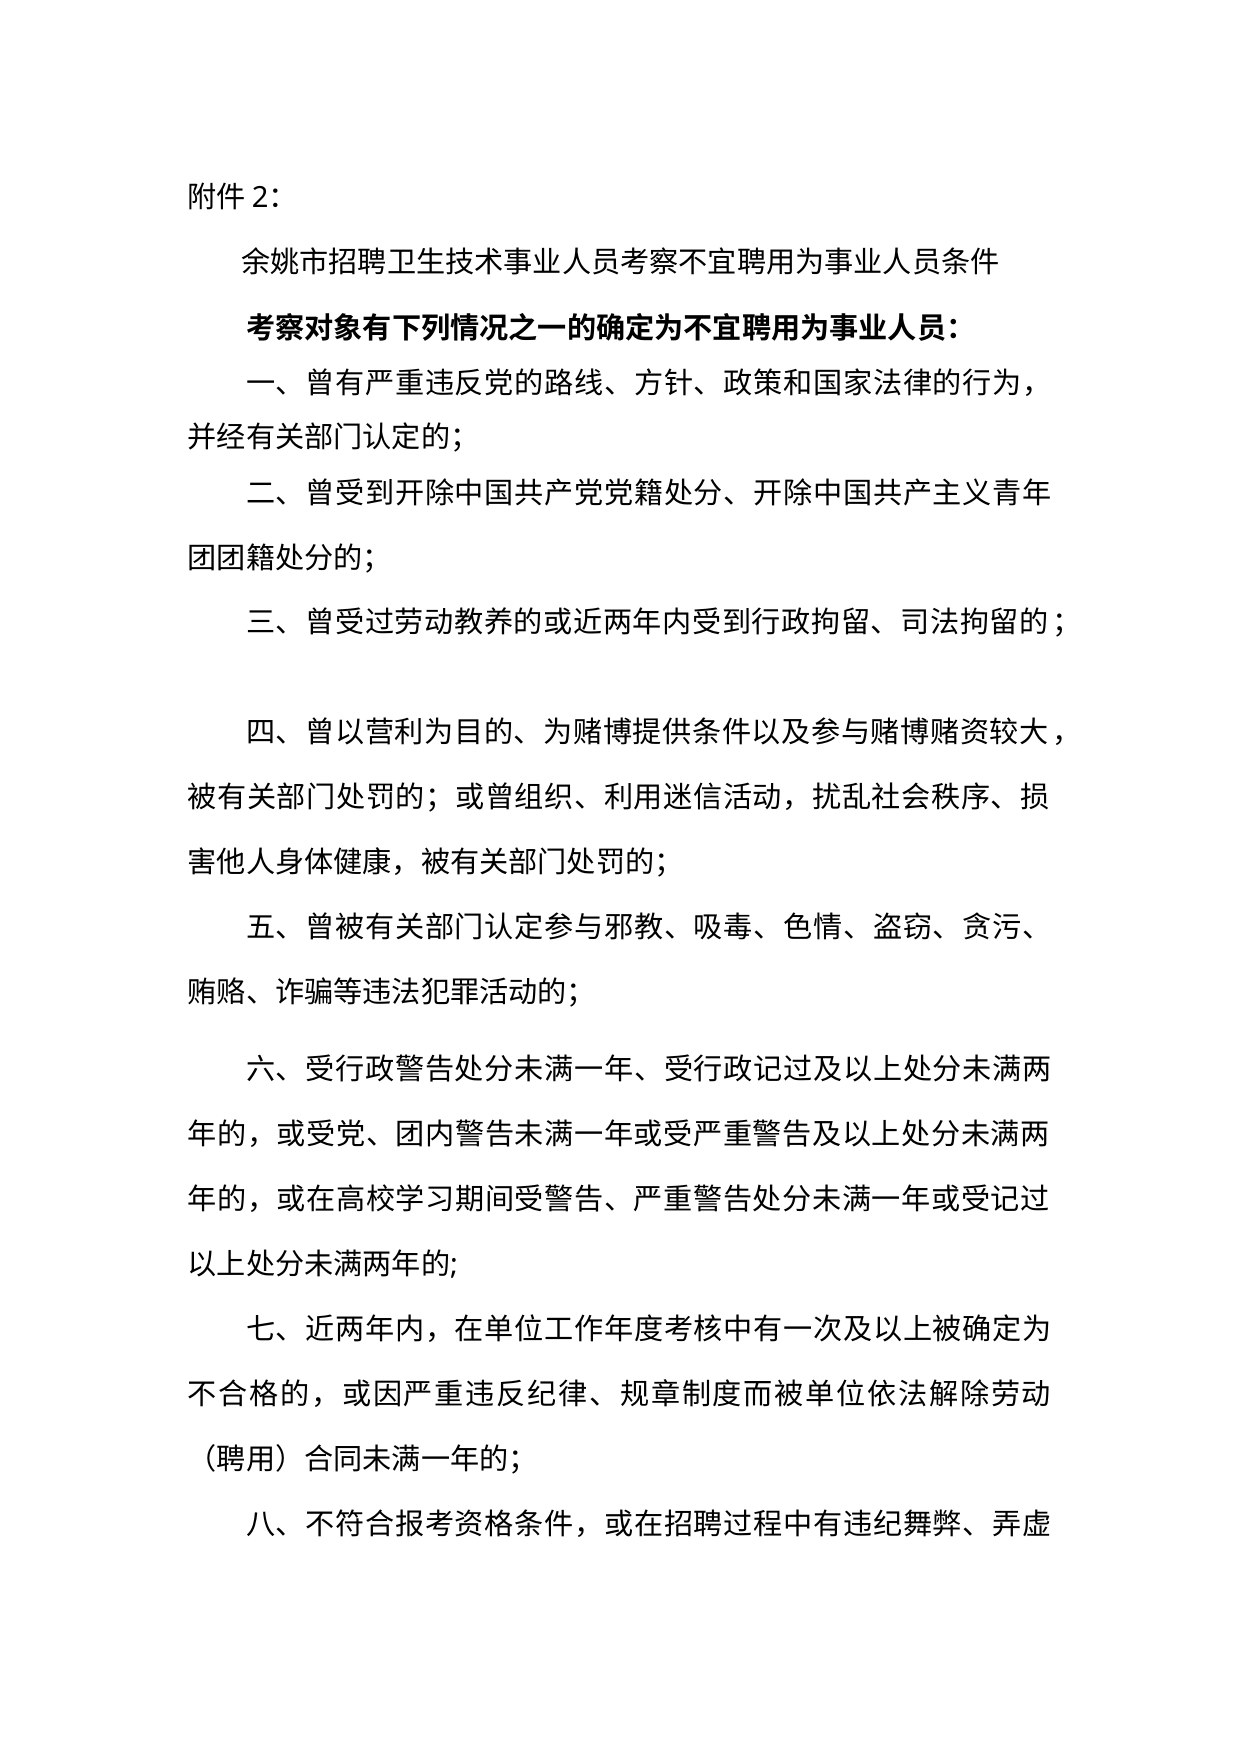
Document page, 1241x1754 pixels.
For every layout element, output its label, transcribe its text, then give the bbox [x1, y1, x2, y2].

text 七、近两年内，在单位工作年度考核中有一次及以上被确定为不合格的，或因严重违反纪律、规章制度而被单位依法解除劳动（聘用）合同未满一年的； [187, 1294, 1053, 1489]
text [187, 1489, 1053, 1554]
text 考察对象有下列情况之一的确定为不宜聘用为事业人员： [187, 292, 1053, 350]
text 一、曾有严重违反党的路线、方针、政策和国家法律的行为，并经有关部门认定的； [187, 350, 1053, 459]
text 二、曾受到开除中国共产党党籍处分、开除中国共产主义青年团团籍处分的； [187, 459, 1053, 589]
text 附件2： [187, 162, 1053, 227]
text 五、曾被有关部门认定参与邪教、吸毒、色情、盗窃、贪污、贿赂、诈骗等违法犯罪活动的； [187, 892, 1053, 1022]
text 四、曾以营利为目的、为赌博提供条件以及参与赌博赌资较大，被有关部门处罚的；或曾组织、利用迷信活动，扰乱社会秩序、损害他人身体健康，被有关部门处罚的； [187, 697, 1053, 892]
text 余姚市招聘卫生技术事业人员考察不宜聘用为事业人员条件 [187, 227, 1053, 292]
text 三、曾受过劳动教养的或近两年内受到行政拘留、司法拘留的； [187, 589, 1053, 697]
text 六、受行政警告处分未满一年、受行政记过及以上处分未满两年的，或受党、团内警告未满一年或受严重警告及以上处分未满两年的，或在高校学习期间受警告、严重警告处分未满一年或受记过以上处分未满两年的; [187, 1034, 1053, 1294]
